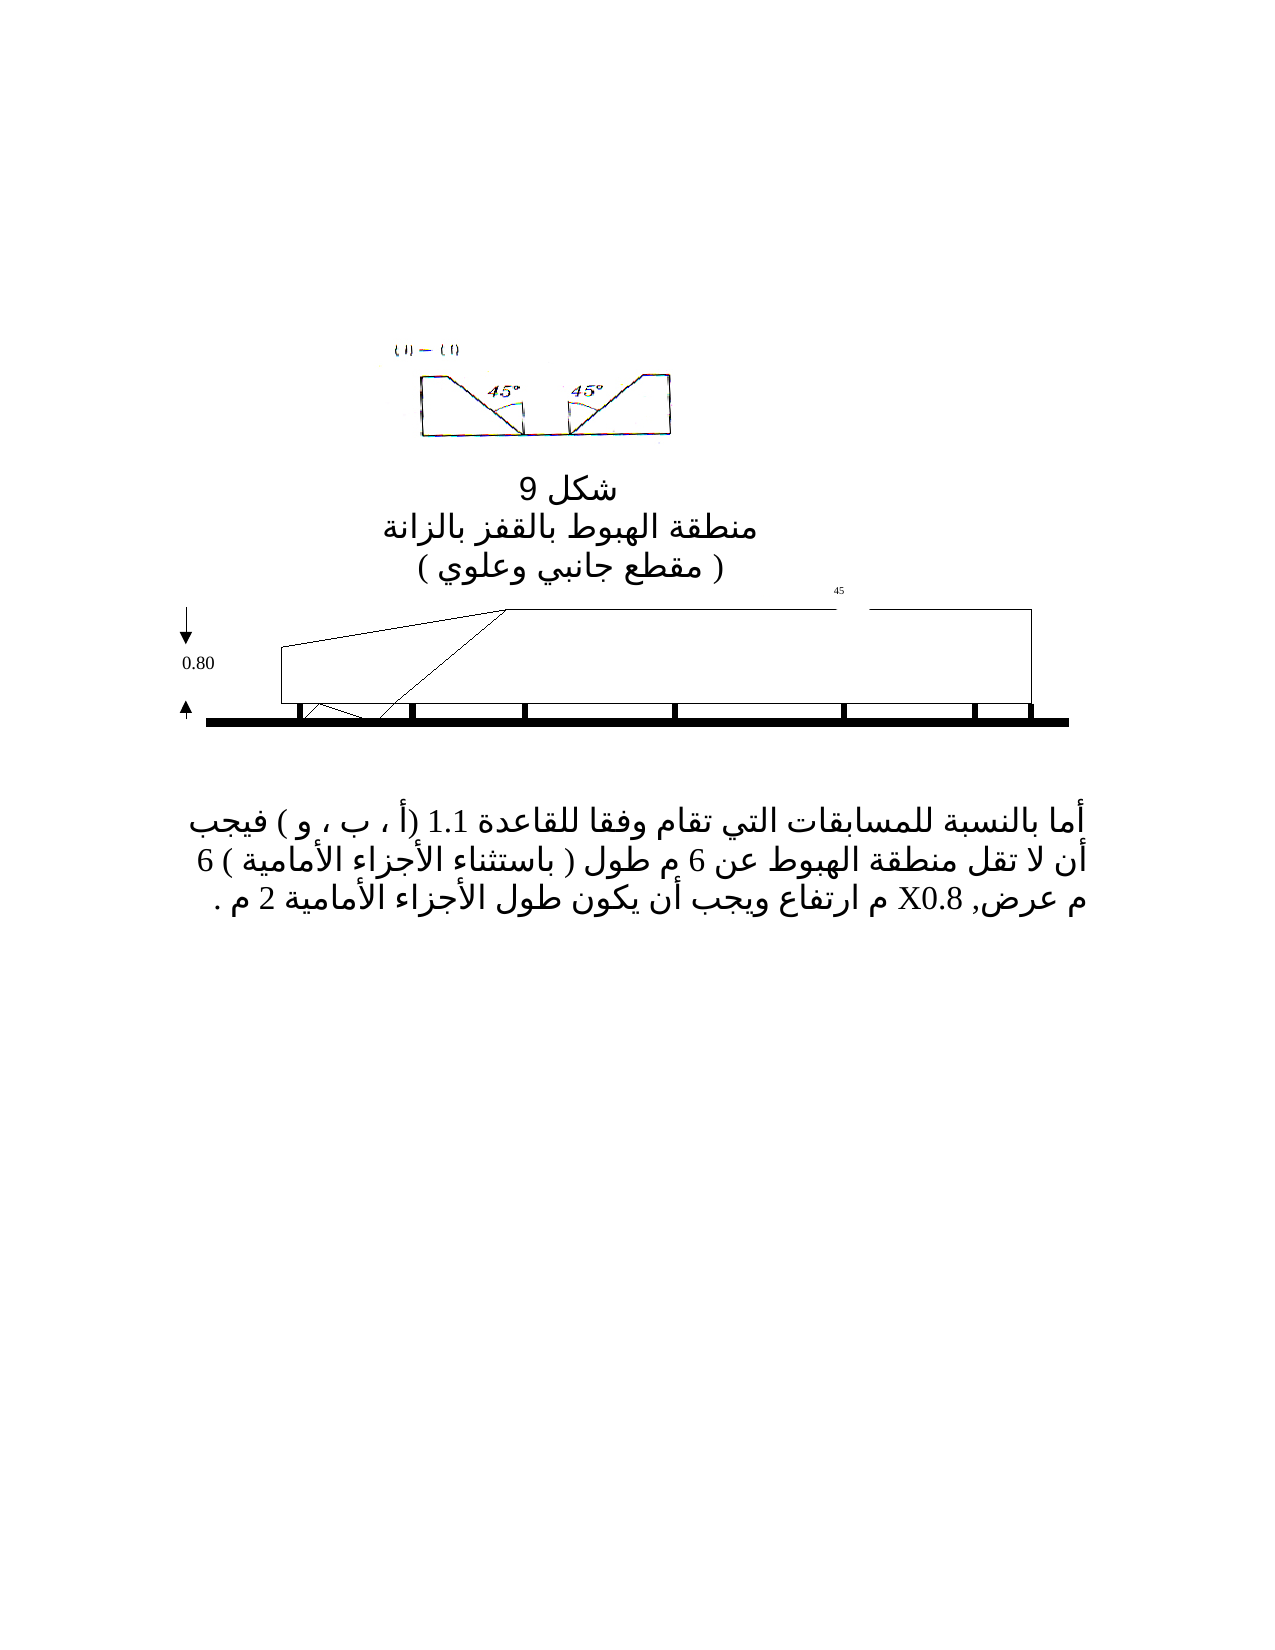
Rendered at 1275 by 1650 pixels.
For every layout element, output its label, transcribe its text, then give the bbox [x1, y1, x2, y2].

text أما بالنسبة للمسابقات التي تقام وفقا للقاعدة 1.1 (أ ، ب ، و ) فيجب أن لا تقل منطقة الهبوط عن 6 م طول ( باستثناء الأجزاء الأمامية ) 6 م عرض, X0.8 م ارتفاع ويجب أن يكون طول الأجزاء الأمامية 2 م . [187, 802, 1087, 917]
picture [364, 315, 801, 461]
